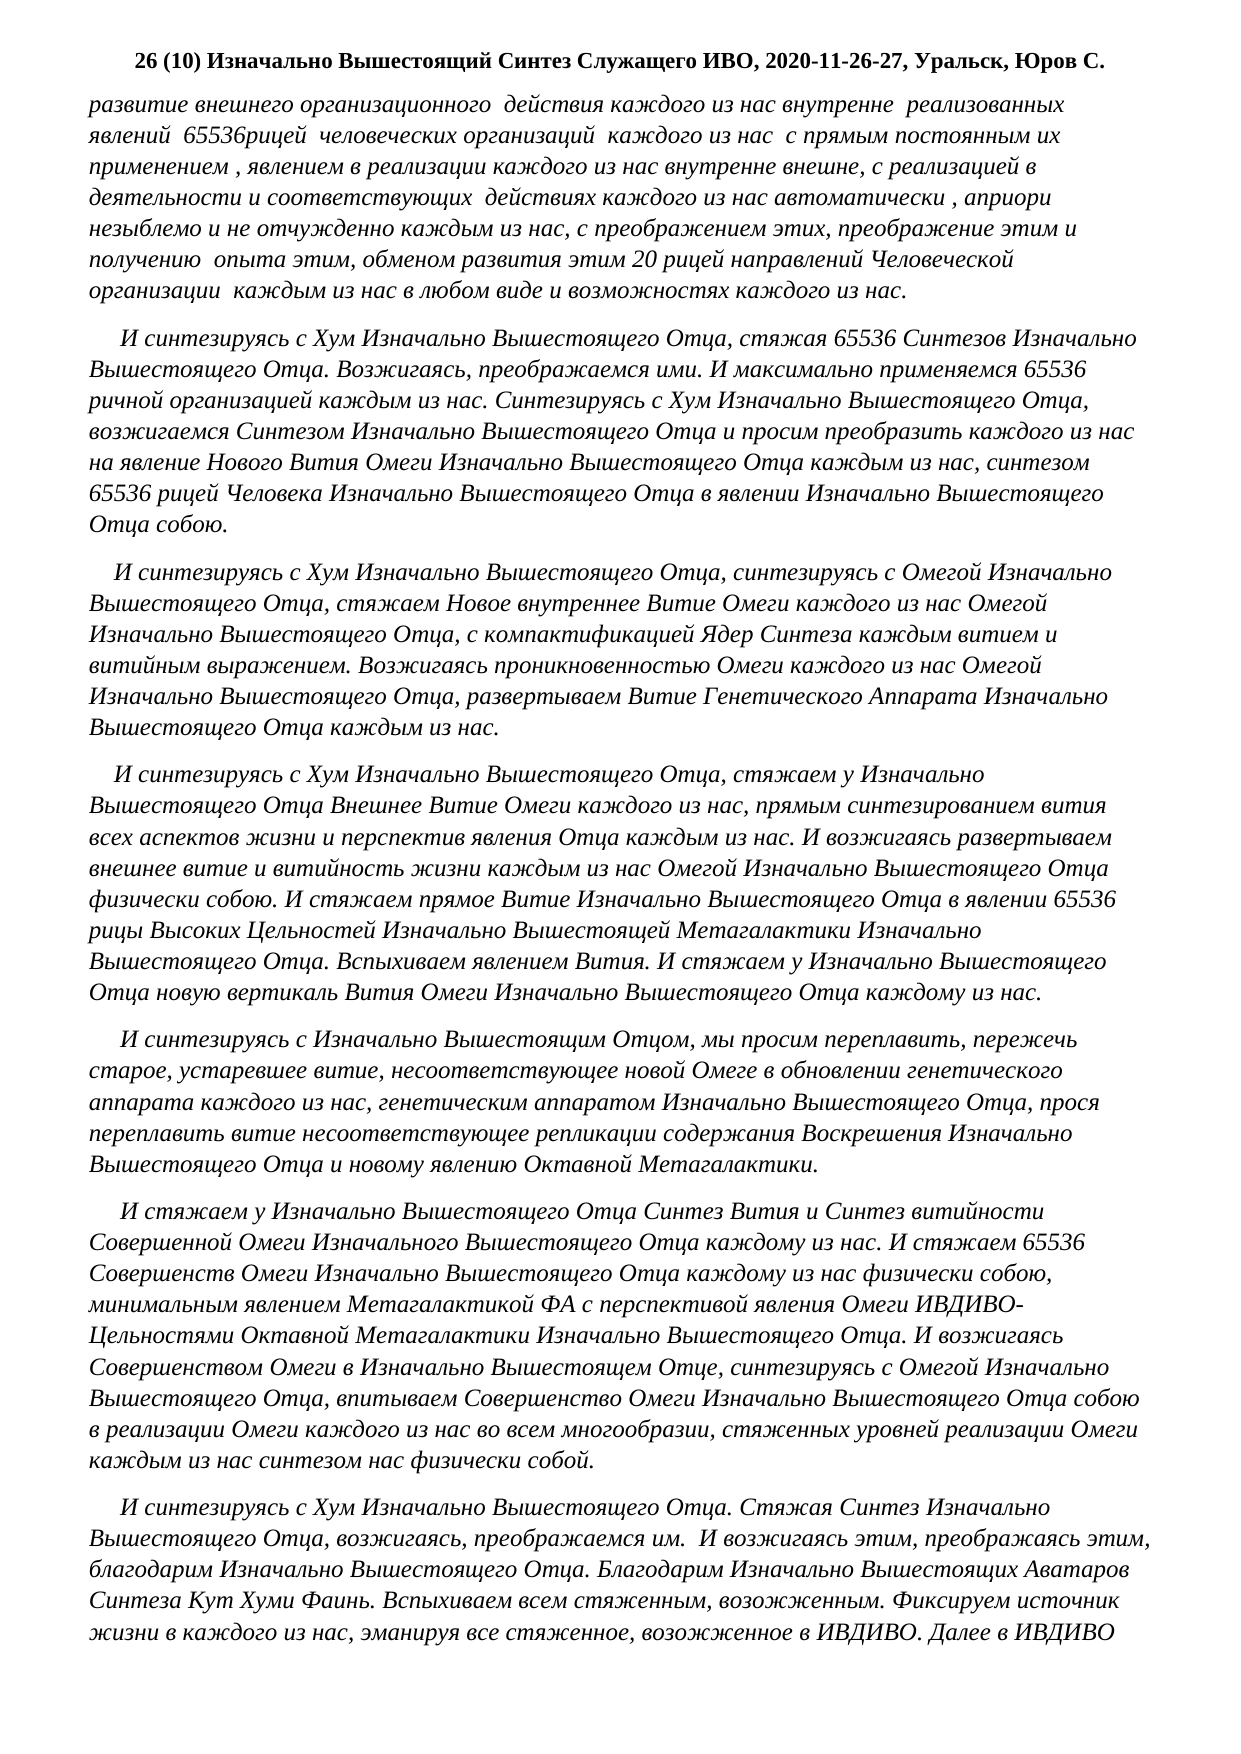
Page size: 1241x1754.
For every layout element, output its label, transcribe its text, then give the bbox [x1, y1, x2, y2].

text И синтезируясь с Хум Изначально Вышестоящего Отца, стяжаем у Изначально Вышестоящего Отца Внешнее Витие Омеги каждого из нас, прямым синтезированием вития всех аспектов жизни и перспектив явления Отца каждым из нас. И возжигаясь развертываем внешнее витие и витийность жизни каждым из нас Омегой Изначально Вышестоящего Отца физически собою. И стяжаем прямое Витие Изначально Вышестоящего Отца в явлении 65536 рицы Высоких Цельностей Изначально Вышестоящей Метагалактики Изначально Вышестоящего Отца. Вспыхиваем явлением Вития. И стяжаем у Изначально Вышестоящего Отца новую вертикаль Вития Омеги Изначально Вышестоящего Отца каждому из нас. [89, 759, 1152, 1006]
text И стяжаем у Изначально Вышестоящего Отца Синтез Вития и Синтез витийности Совершенной Омеги Изначального Вышестоящего Отца каждому из нас. И стяжаем 65536 Совершенств Омеги Изначально Вышестоящего Отца каждому из нас физически собою, минимальным явлением Метагалактикой ФА с перспективой явления Омеги ИВДИВО- Цельностями Октавной Метагалактики Изначально Вышестоящего Отца. И возжигаясь Совершенством Омеги в Изначально Вышестоящем Отце, синтезируясь с Омегой Изначально Вышестоящего Отца, впитываем Совершенство Омеги Изначально Вышестоящего Отца собою в реализации Омеги каждого из нас во всем многообразии, стяженных уровней реализации Омеги каждым из нас синтезом нас физически собой. [89, 1196, 1152, 1473]
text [89, 1492, 1152, 1645]
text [89, 89, 1152, 304]
text И синтезируясь с Хум Изначально Вышестоящего Отца, синтезируясь с Омегой Изначально Вышестоящего Отца, стяжаем Новое внутреннее Витие Омеги каждого из нас Омегой Изначально Вышестоящего Отца, с компактификацией Ядер Синтеза каждым витием и витийным выражением. Возжигаясь проникновенностью Омеги каждого из нас Омегой Изначально Вышестоящего Отца, развертываем Витие Генетического Аппарата Изначально Вышестоящего Отца каждым из нас. [89, 557, 1152, 741]
text И синтезируясь с Изначально Вышестоящим Отцом, мы просим переплавить, пережечь старое, устаревшее витие, несоответствующее новой Омеге в обновлении генетического аппарата каждого из нас, генетическим аппаратом Изначально Вышестоящего Отца, прося переплавить витие несоответствующее репликации содержания Воскрешения Изначально Вышестоящего Отца и новому явлению Октавной Метагалактики. [89, 1024, 1152, 1177]
text И синтезируясь с Хум Изначально Вышестоящего Отца, стяжая 65536 Синтезов Изначально Вышестоящего Отца. Возжигаясь, преображаемся ими. И максимально применяемся 65536 ричной организацией каждым из нас. Синтезируясь с Хум Изначально Вышестоящего Отца, возжигаемся Синтезом Изначально Вышестоящего Отца и просим преобразить каждого из нас на явление Нового Вития Омеги Изначально Вышестоящего Отца каждым из нас, синтезом 65536 рицей Человека Изначально Вышестоящего Отца в явлении Изначально Вышестоящего Отца собою. [89, 323, 1152, 538]
